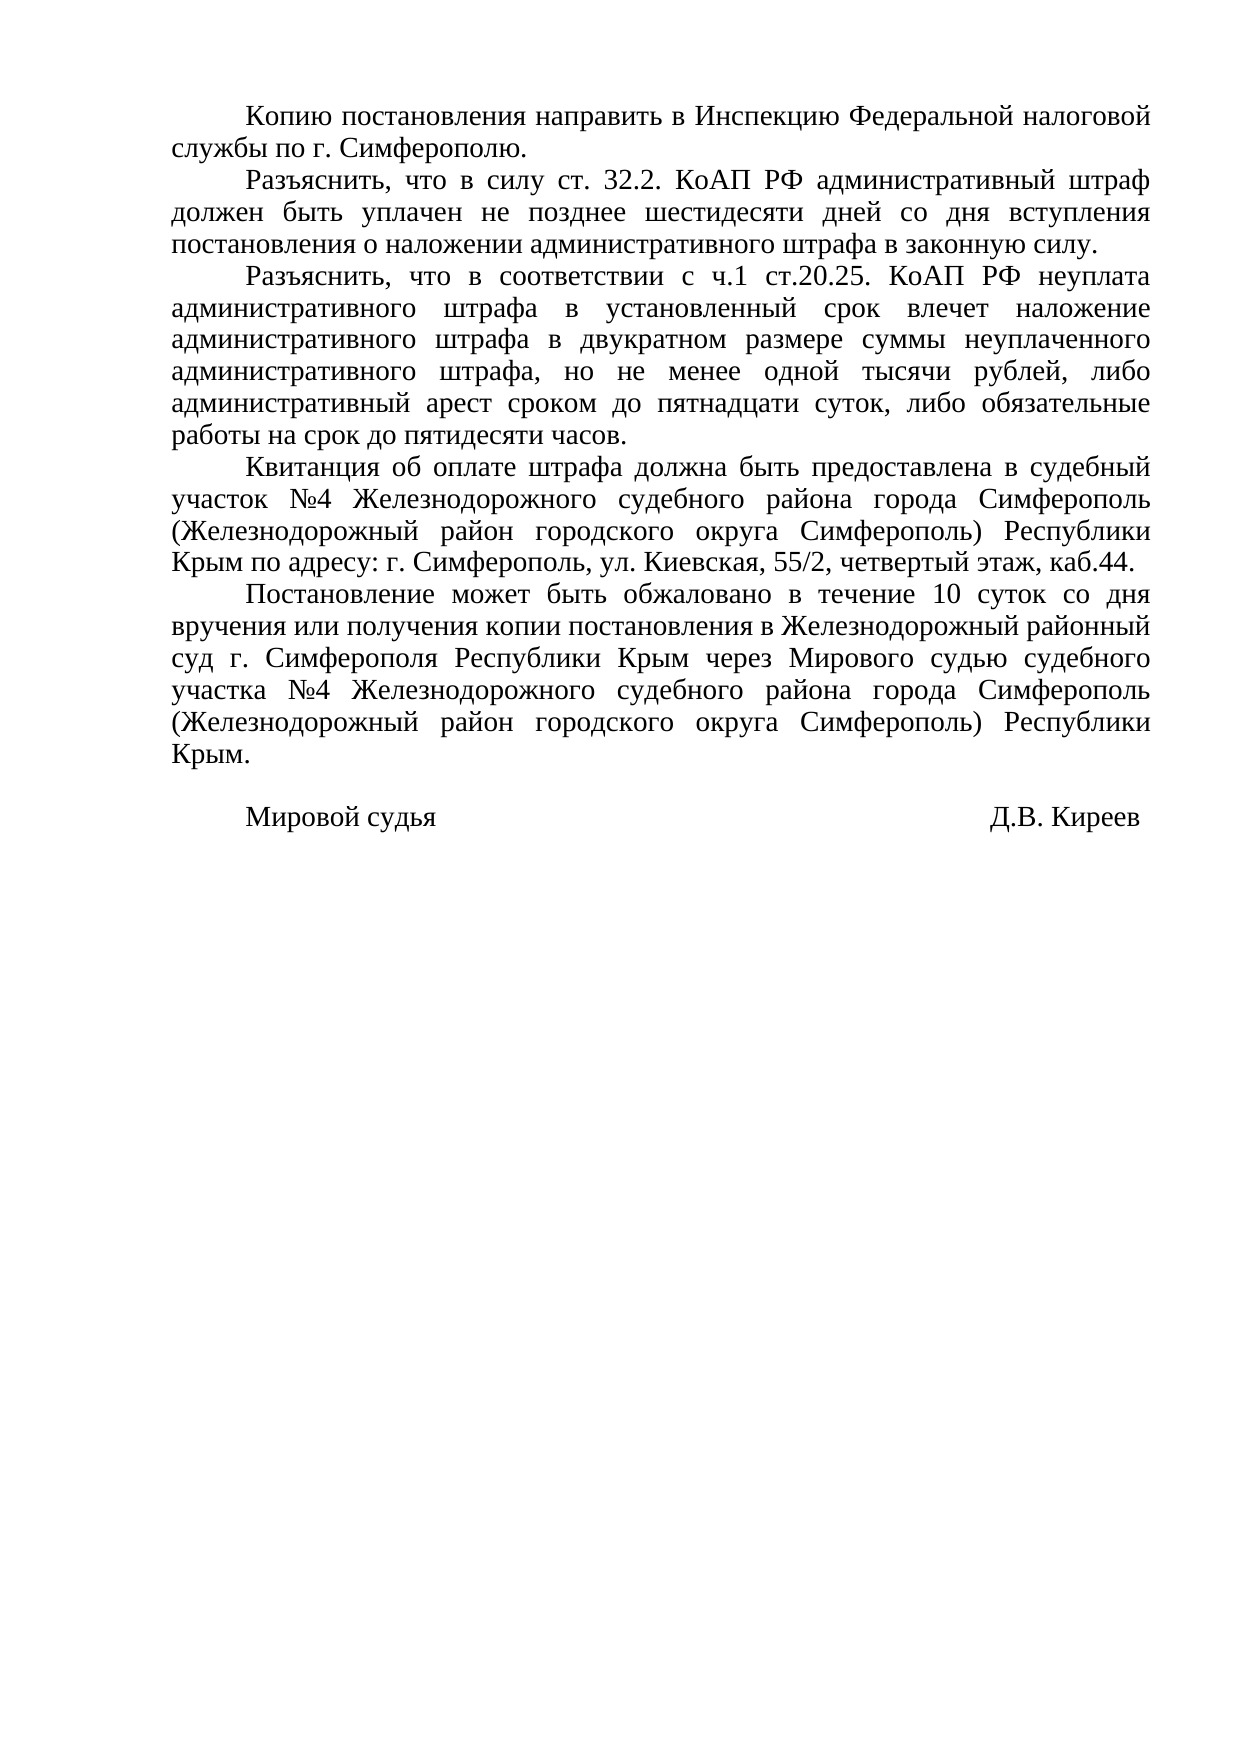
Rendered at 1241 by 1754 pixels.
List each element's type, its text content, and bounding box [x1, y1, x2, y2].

text Разъяснить, что в соответствии с ч.1 ст.20.25. КоАП РФ неуплата административного штрафа в установленный срок влечет наложение административного штрафа в двукратном размере суммы неуплаченного административного штрафа, но не менее одной тысячи рублей, либо административный арест сроком до пятнадцати суток, либо обязательные работы на срок до пятидесяти часов. [171, 259, 1152, 451]
text Квитанция об оплате штрафа должна быть предоставлена в судебный участок №4 Железнодорожного судебного района города Симферополь (Железнодорожный район городского округа Симферополь) Республики Крым по адресу: г. Симферополь, ул. Киевская, 55/2, четвертый этаж, каб.44. [171, 451, 1152, 578]
text Копию постановления направить в Инспекцию Федеральной налоговой службы по г. Симферополю. [171, 100, 1152, 164]
text Разъяснить, что в силу ст. 32.2. КоАП РФ административный штраф должен быть уплачен не позднее шестидесяти дней со дня вступления постановления о наложении административного штрафа в законную силу. [171, 164, 1152, 259]
text Мировой судья подпись Д.В. Киреев [171, 801, 1152, 833]
text Постановление может быть обжаловано в течение 10 суток со дня вручения или получения копии постановления в Железнодорожный районный суд г. Симферополя Республики Крым через Мирового судью судебного участка №4 Железнодорожного судебного района города Симферополь (Железнодорожный район городского округа Симферополь) Республики Крым. [171, 578, 1152, 769]
